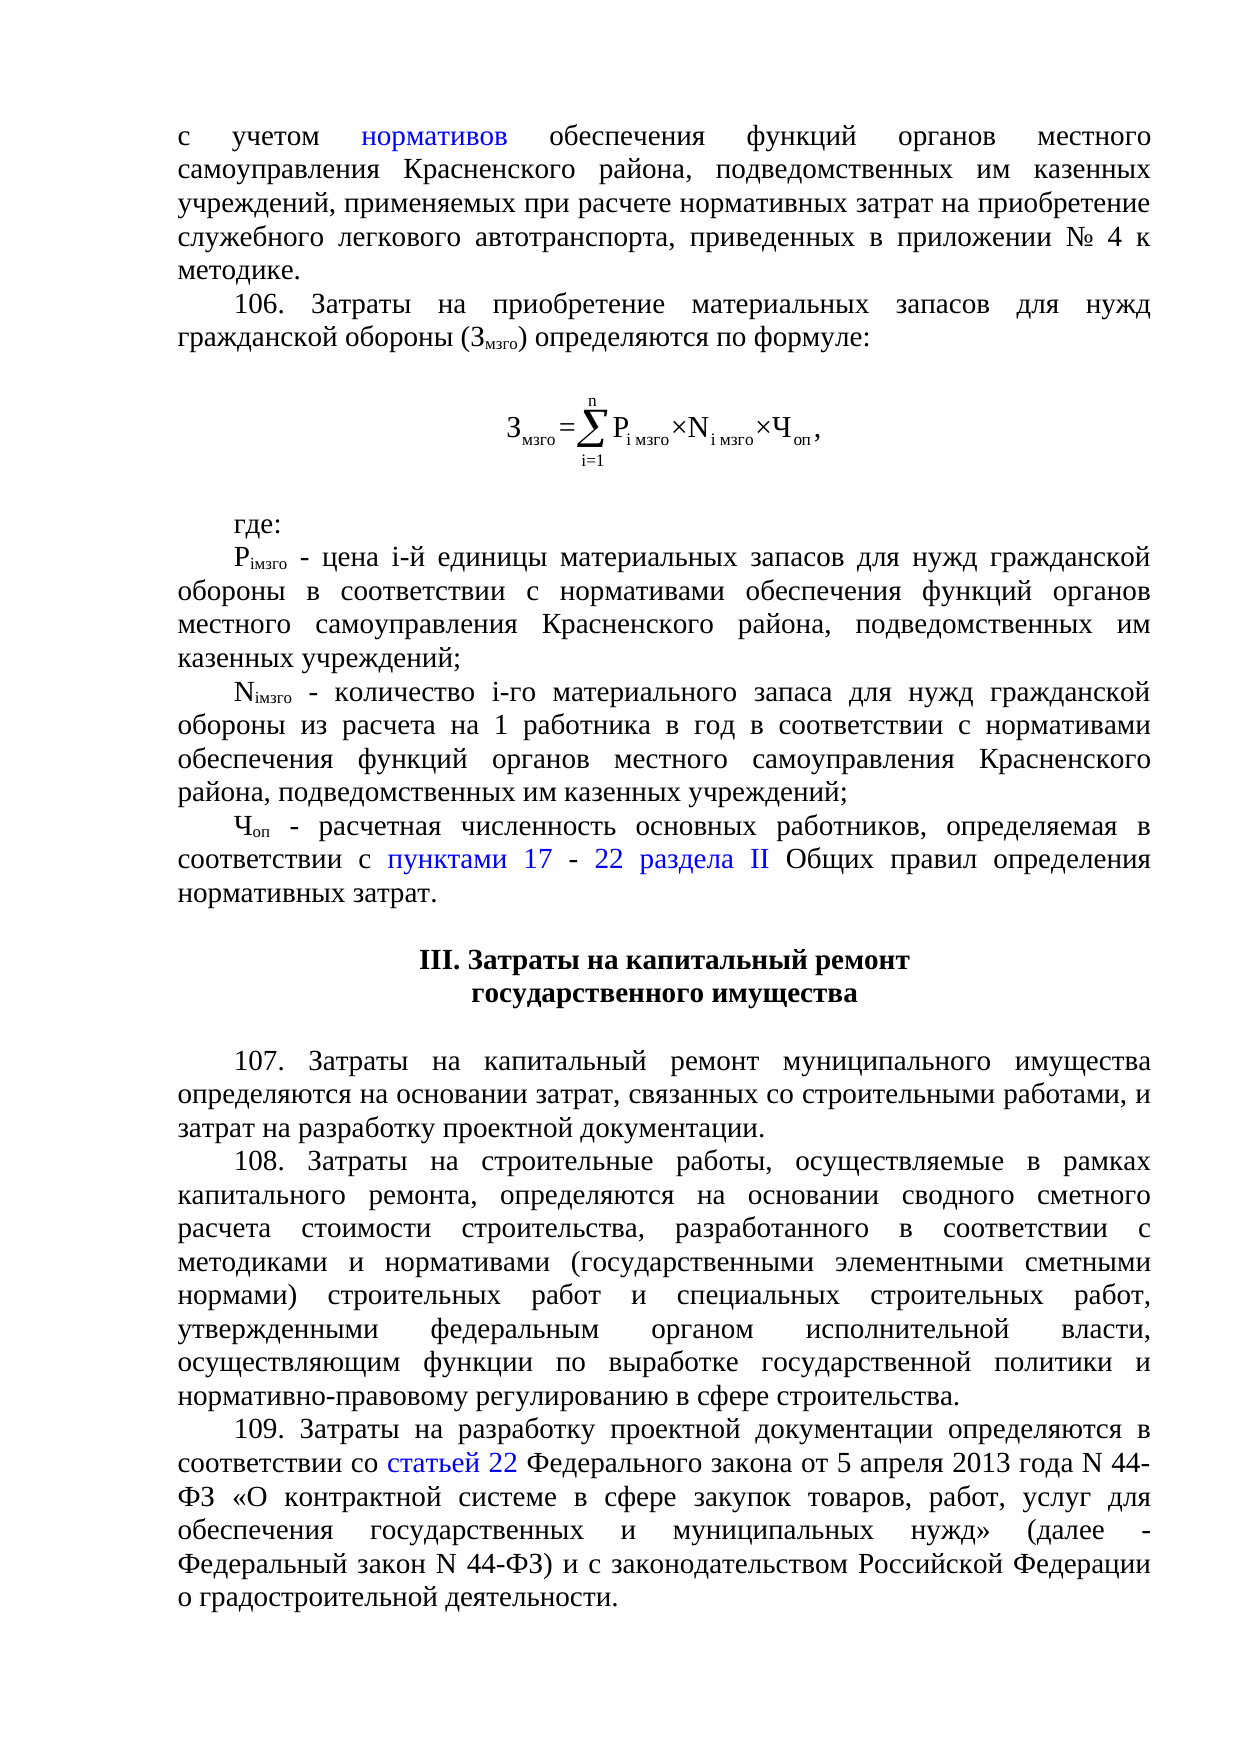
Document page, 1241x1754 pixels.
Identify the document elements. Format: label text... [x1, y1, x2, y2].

text 107. Затраты на капитальный ремонт муниципального имущества определяются на основании затрат, связанных со строительными работами, и затрат на разработку проектной документации. [177, 1043, 1152, 1143]
text 109. Затраты на разработку проектной документации определяются в соответствии со статьей 22 Федерального закона от 5 апреля 2013 года N 44-ФЗ «О контрактной системе в сфере закупок товаров, работ, услуг для обеспечения государственных и муниципальных нужд» (далее - Федеральный закон N 44-ФЗ) и с законодательством Российской Федерации о градостроительной деятельности. [177, 1412, 1152, 1613]
text 108. Затраты на строительные работы, осуществляемые в рамках капитального ремонта, определяются на основании сводного сметного расчета стоимости строительства, разработанного в соответствии с методиками и нормативами (государственными элементными сметными нормами) строительных работ и специальных строительных работ, утвержденными федеральным органом исполнительной власти, осуществляющим функции по выработке государственной политики и нормативно-правовому регулированию в сфере строительства. [177, 1143, 1152, 1412]
text Чоп - расчетная численность основных работников, определяемая в соответствии с пунктами 17 - 22 раздела II Общих правил определения нормативных затрат. [177, 808, 1152, 908]
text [177, 118, 1152, 286]
text 106. Затраты на приобретение материальных запасов для нужд гражданской обороны (Змзго) определяются по формуле: [177, 286, 1152, 353]
text Piмзго - цена i-й единицы материальных запасов для нужд гражданской обороны в соответствии с нормативами обеспечения функций органов местного самоуправления Красненского района, подведомственных им казенных учреждений; [177, 539, 1152, 674]
text где: [177, 506, 1152, 539]
title государственного имущества [177, 976, 1152, 1009]
text Niмзго - количество i-го материального запаса для нужд гражданской обороны из расчета на 1 работника в год в соответствии с нормативами обеспечения функций органов местного самоуправления Красненского района, подведомственных им казенных учреждений; [177, 674, 1152, 808]
title III. Затраты на капитальный ремонт [177, 942, 1152, 976]
